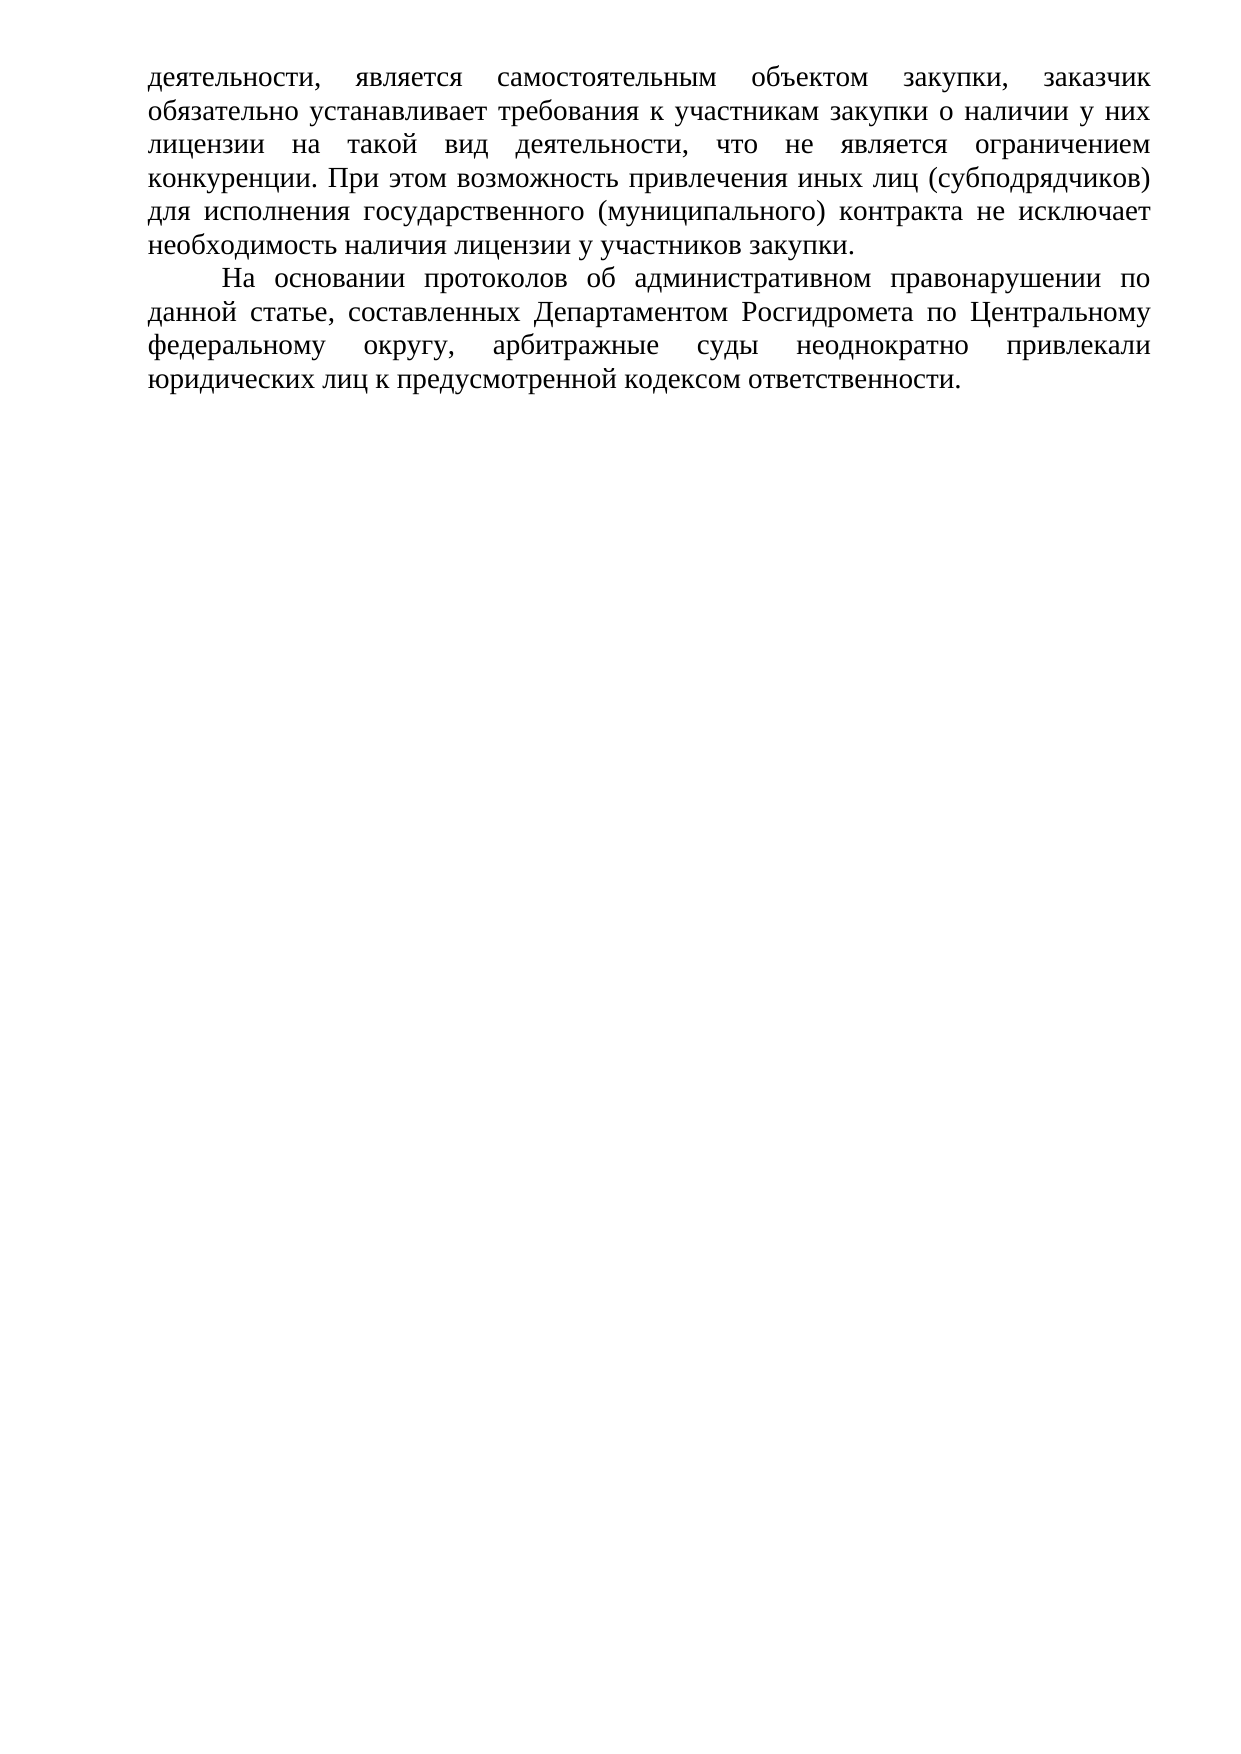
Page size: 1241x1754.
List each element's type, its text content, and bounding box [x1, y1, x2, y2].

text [148, 59, 1152, 260]
text На основании протоколов об административном правонарушении по данной статье, составленных Департаментом Росгидромета по Центральному федеральному округу, арбитражные суды неоднократно привлекали юридических лиц к предусмотренной кодексом ответственности. [148, 260, 1152, 394]
